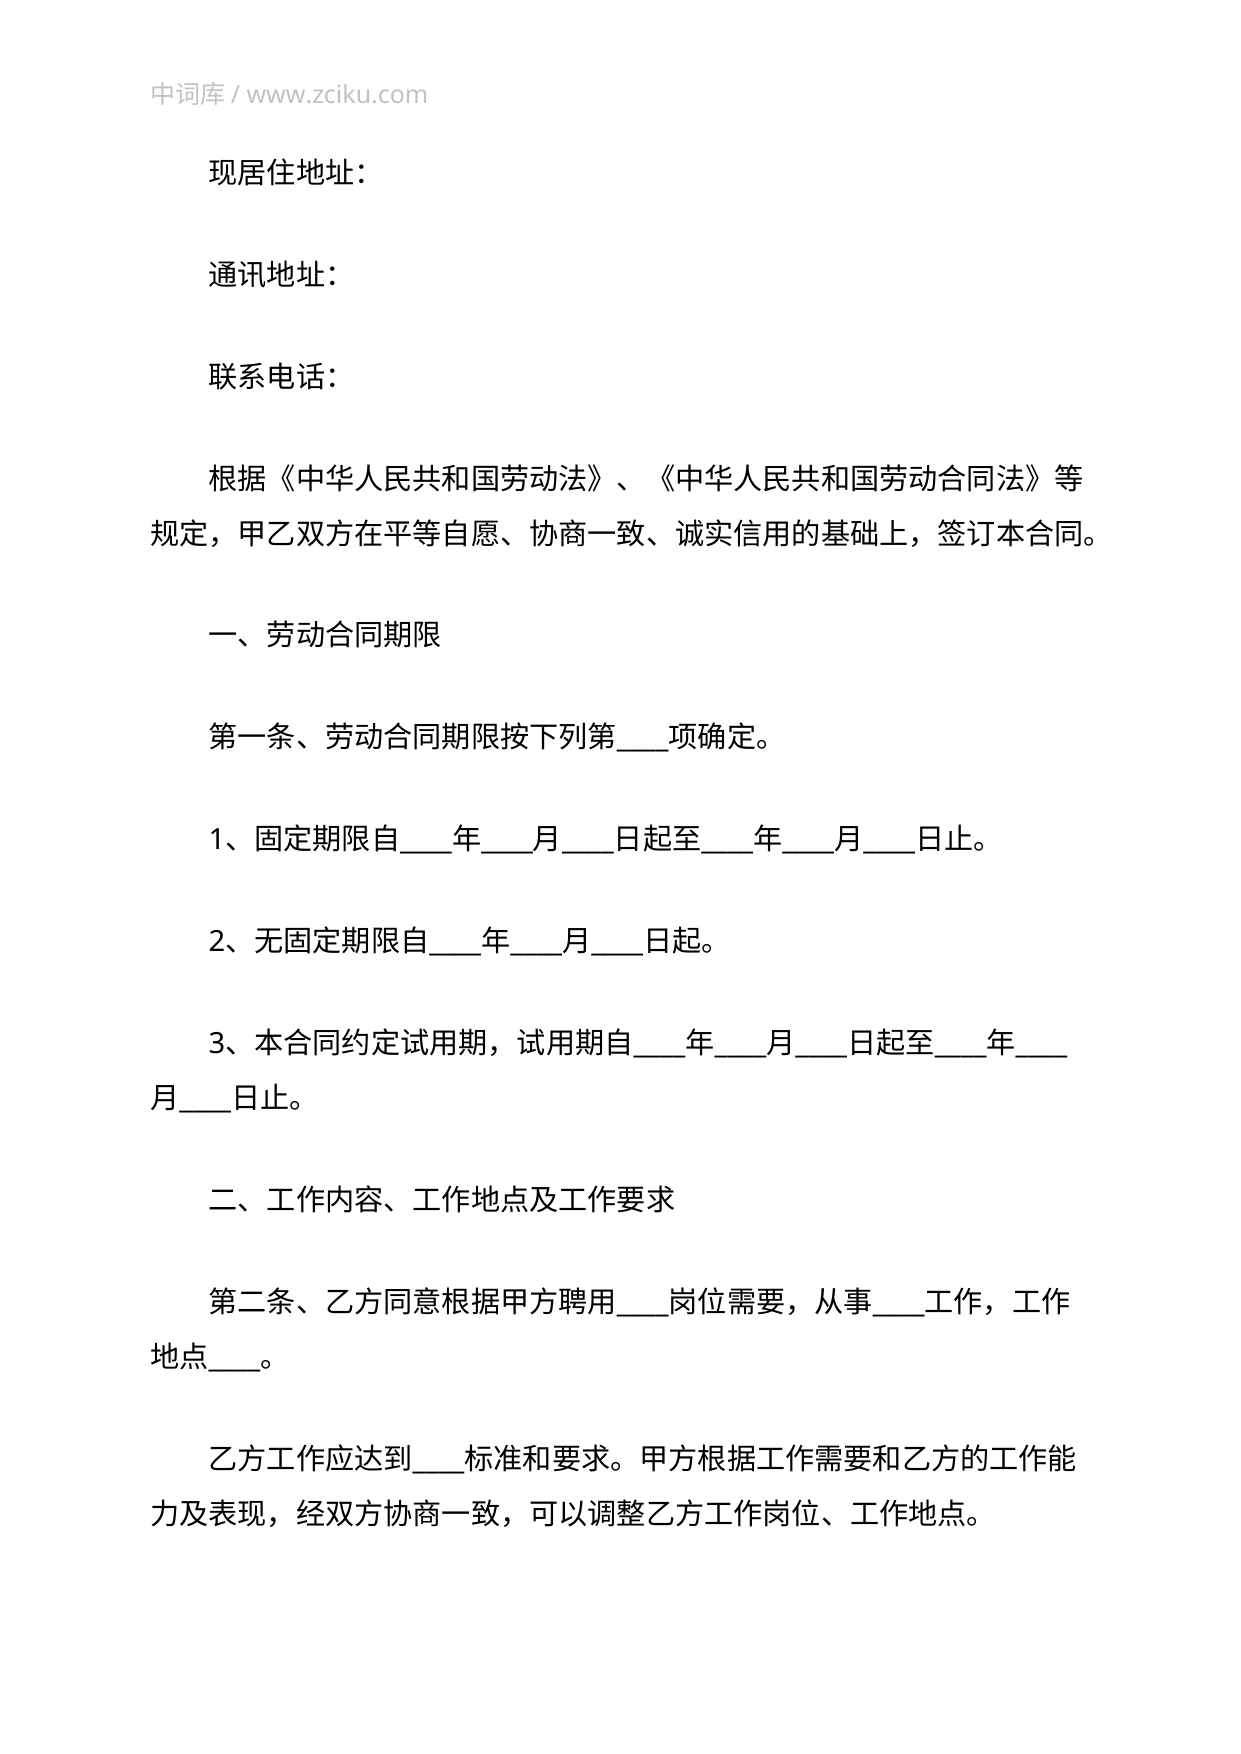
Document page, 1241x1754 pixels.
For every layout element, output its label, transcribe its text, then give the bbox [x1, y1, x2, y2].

text 现居住地址： [150, 150, 1090, 192]
text 第二条、乙方同意根据甲方聘用____岗位需要，从事____工作，工作地点____。 [150, 1278, 1090, 1376]
text 通讯地址： [150, 252, 1090, 294]
text 根据《中华人民共和国劳动法》、《中华人民共和国劳动合同法》等规定，甲乙双方在平等自愿、协商一致、诚实信用的基础上，签订本合同。 [150, 455, 1090, 552]
text 联系电话： [150, 353, 1090, 396]
text 3、本合同约定试用期，试用期自____年____月____日起至____年____月____日止。 [150, 1020, 1090, 1117]
text 二、工作内容、工作地点及工作要求 [150, 1177, 1090, 1219]
text 1、固定期限自____年____月____日起至____年____月____日止。 [150, 816, 1090, 858]
text 乙方工作应达到____标准和要求。甲方根据工作需要和乙方的工作能力及表现，经双方协商一致，可以调整乙方工作岗位、工作地点。 [150, 1435, 1090, 1533]
text 2、无固定期限自____年____月____日起。 [150, 918, 1090, 960]
text 一、劳动合同期限 [150, 612, 1090, 654]
text 第一条、劳动合同期限按下列第____项确定。 [150, 714, 1090, 756]
